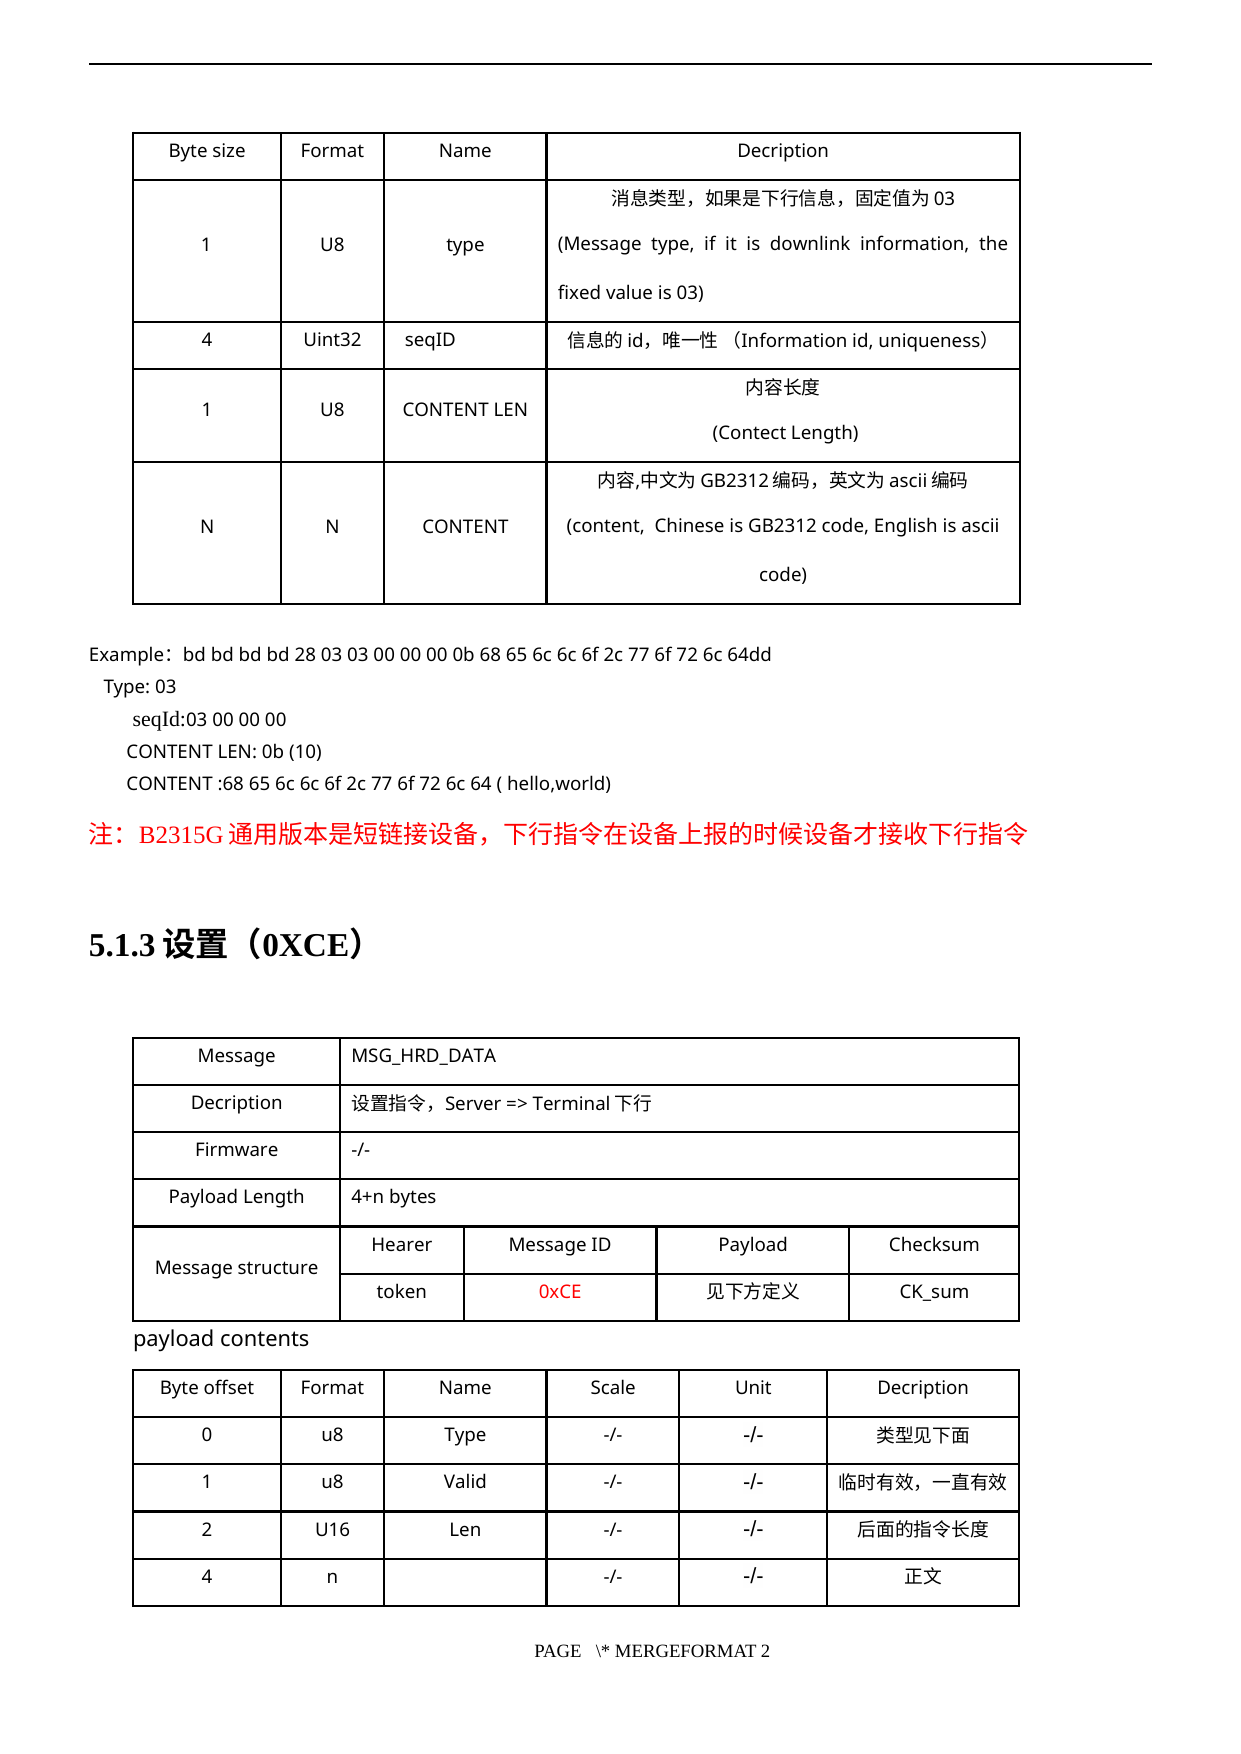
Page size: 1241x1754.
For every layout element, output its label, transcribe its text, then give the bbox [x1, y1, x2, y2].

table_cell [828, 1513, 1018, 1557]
table_cell 4+n bytes [341, 1180, 1018, 1225]
table_cell Message structure [134, 1228, 339, 1319]
table_header Format [282, 1371, 383, 1416]
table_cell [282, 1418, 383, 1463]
table_cell 设置指令，Server => Terminal下行 [341, 1086, 1018, 1131]
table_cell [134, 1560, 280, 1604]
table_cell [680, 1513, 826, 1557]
table_cell CONTENT [385, 463, 545, 603]
table_cell 1 [134, 181, 280, 321]
text seqId:03 00 00 00 [89, 702, 1152, 735]
table_cell 4 [134, 323, 280, 368]
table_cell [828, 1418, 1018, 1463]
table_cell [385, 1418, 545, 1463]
table_cell type [385, 181, 545, 321]
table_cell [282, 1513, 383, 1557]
table_cell CONTENT LEN [385, 370, 545, 461]
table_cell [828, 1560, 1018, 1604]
table_header Format [282, 134, 383, 179]
table_header Decription [548, 134, 1019, 179]
table_cell Payload Length [134, 1180, 339, 1225]
table_header Name [385, 134, 545, 179]
table_cell 0xCE [465, 1275, 655, 1319]
table_cell Decription [134, 1086, 339, 1131]
table_cell 内容,中文为GB2312编码，英文为ascii编码 (content, Chinese is GB2312 code, English is ascii code) [548, 463, 1019, 603]
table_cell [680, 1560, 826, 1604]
table_header Unit [680, 1371, 826, 1416]
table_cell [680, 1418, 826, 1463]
text Example：bd bd bd bd 28 03 03 00 00 00 0b 68 65 6c 6c 6f 2c 77 6f 72 6c 64dd [89, 637, 1152, 670]
table_cell Firmware [134, 1133, 339, 1178]
table_header Message [134, 1039, 339, 1084]
table_header Byte offset [134, 1371, 280, 1416]
table_cell token [341, 1275, 463, 1319]
table_cell Uint32 [282, 323, 383, 368]
subtitle 5.1.3设置（0XCE） [89, 910, 1152, 975]
table_cell -/- [341, 1133, 1018, 1178]
table_cell seqID [385, 323, 545, 368]
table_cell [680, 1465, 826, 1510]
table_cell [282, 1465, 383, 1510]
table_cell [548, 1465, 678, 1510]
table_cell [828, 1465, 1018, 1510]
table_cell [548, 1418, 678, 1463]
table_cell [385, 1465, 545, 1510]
table_header Scale [548, 1371, 678, 1416]
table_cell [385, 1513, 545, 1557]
text Type: 03 [89, 670, 1152, 702]
table_cell N [134, 463, 280, 603]
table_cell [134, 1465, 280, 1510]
table_header Decription [828, 1371, 1018, 1416]
table_cell N [282, 463, 383, 603]
table_cell Payload [658, 1228, 848, 1272]
table_cell CK_sum [850, 1275, 1018, 1319]
text CONTENT :68 65 6c 6c 6f 2c 77 6f 72 6c 64 ( hello,world) [89, 767, 1152, 800]
table_cell Hearer [341, 1228, 463, 1272]
table_header Byte size [134, 134, 280, 179]
text 注：B2315G通用版本是短链接设备，下行指令在设备上报的时候设备才接收下行指令 [89, 800, 1152, 865]
table_cell 见下方定义 [658, 1275, 848, 1319]
table_cell 1 [134, 370, 280, 461]
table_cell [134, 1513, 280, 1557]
table_cell Checksum [850, 1228, 1018, 1272]
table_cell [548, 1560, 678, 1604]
table_cell U8 [282, 181, 383, 321]
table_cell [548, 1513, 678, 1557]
table_cell 信息的id，唯一性 （Information id, uniqueness） [548, 323, 1019, 368]
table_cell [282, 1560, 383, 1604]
text CONTENT LEN: 0b (10) [89, 735, 1152, 767]
table_cell 内容长度 (Contect Length) [548, 370, 1019, 461]
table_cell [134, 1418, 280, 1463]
table_cell Message ID [465, 1228, 655, 1272]
list payload contents [133, 1322, 1152, 1354]
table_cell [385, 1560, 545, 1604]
table_header MSG_HRD_DATA [341, 1039, 1018, 1084]
table_cell 消息类型，如果是下行信息，固定值为03 (Message type, if it is downlink information, the fixed value is 03) [548, 181, 1019, 321]
table_header Name [385, 1371, 545, 1416]
table_cell U8 [282, 370, 383, 461]
